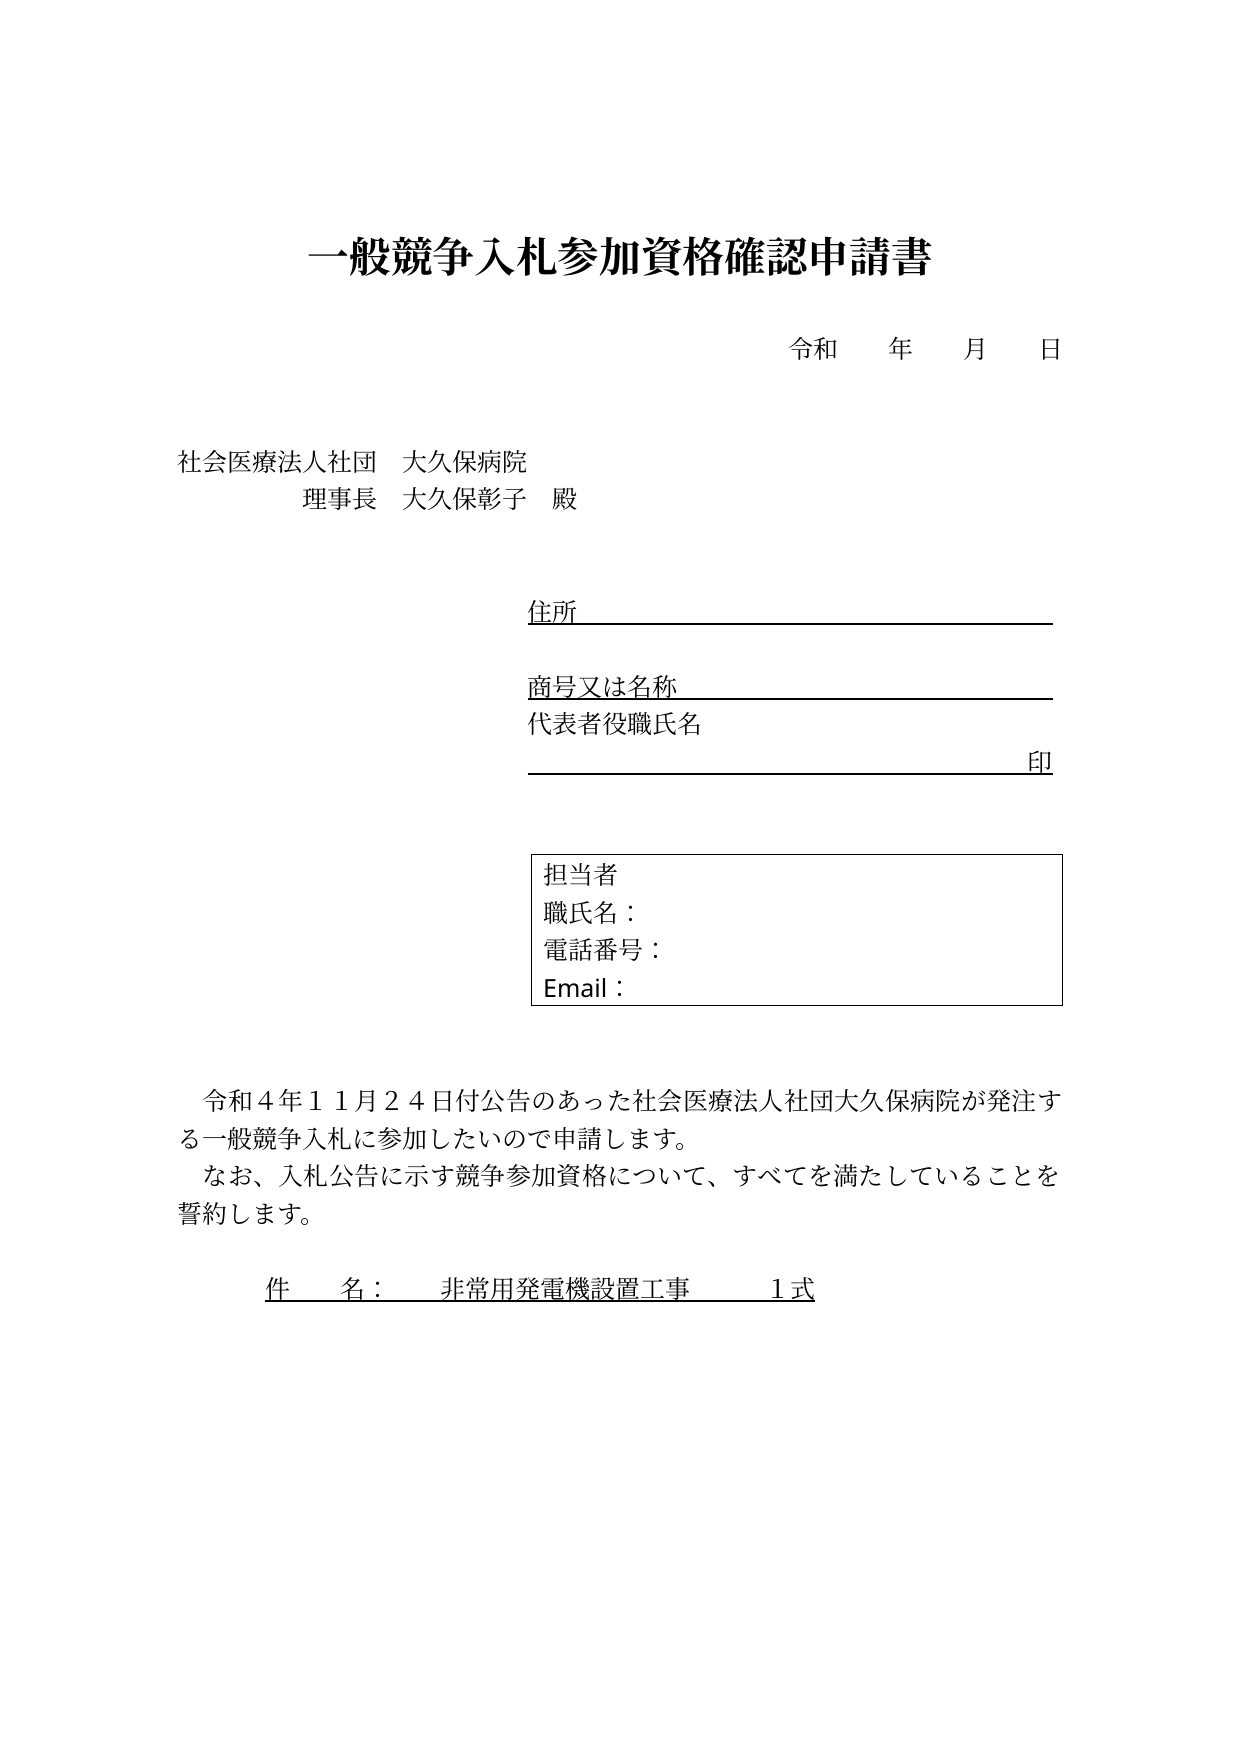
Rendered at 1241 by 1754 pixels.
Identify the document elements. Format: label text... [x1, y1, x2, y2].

text 令和４年１１月２４日付公告のあった社会医療法人社団大久保病院が発注する一般競争入札に参加したいので申請します。 [177, 1081, 1063, 1156]
text なお、入札公告に示す競争参加資格について、すべてを満たしていることを誓約します。 [177, 1156, 1063, 1231]
text 印 [177, 742, 1063, 779]
text 件 名： 非常用発電機設置工事 １式 [177, 1269, 1063, 1306]
table_header 担当者 職氏名： 電話番号： Email： [532, 855, 1062, 1005]
text 一般競争入札参加資格確認申請書 [177, 217, 1063, 292]
text 社会医療法人社団 大久保病院 [177, 442, 1063, 479]
text 住所 [177, 592, 1063, 629]
text 令和 年 月 日 [177, 329, 1063, 367]
text 商号又は名称 [177, 667, 1063, 704]
text 代表者役職氏名 [177, 704, 1063, 742]
text 理事長 大久保彰子 殿 [177, 479, 1063, 517]
